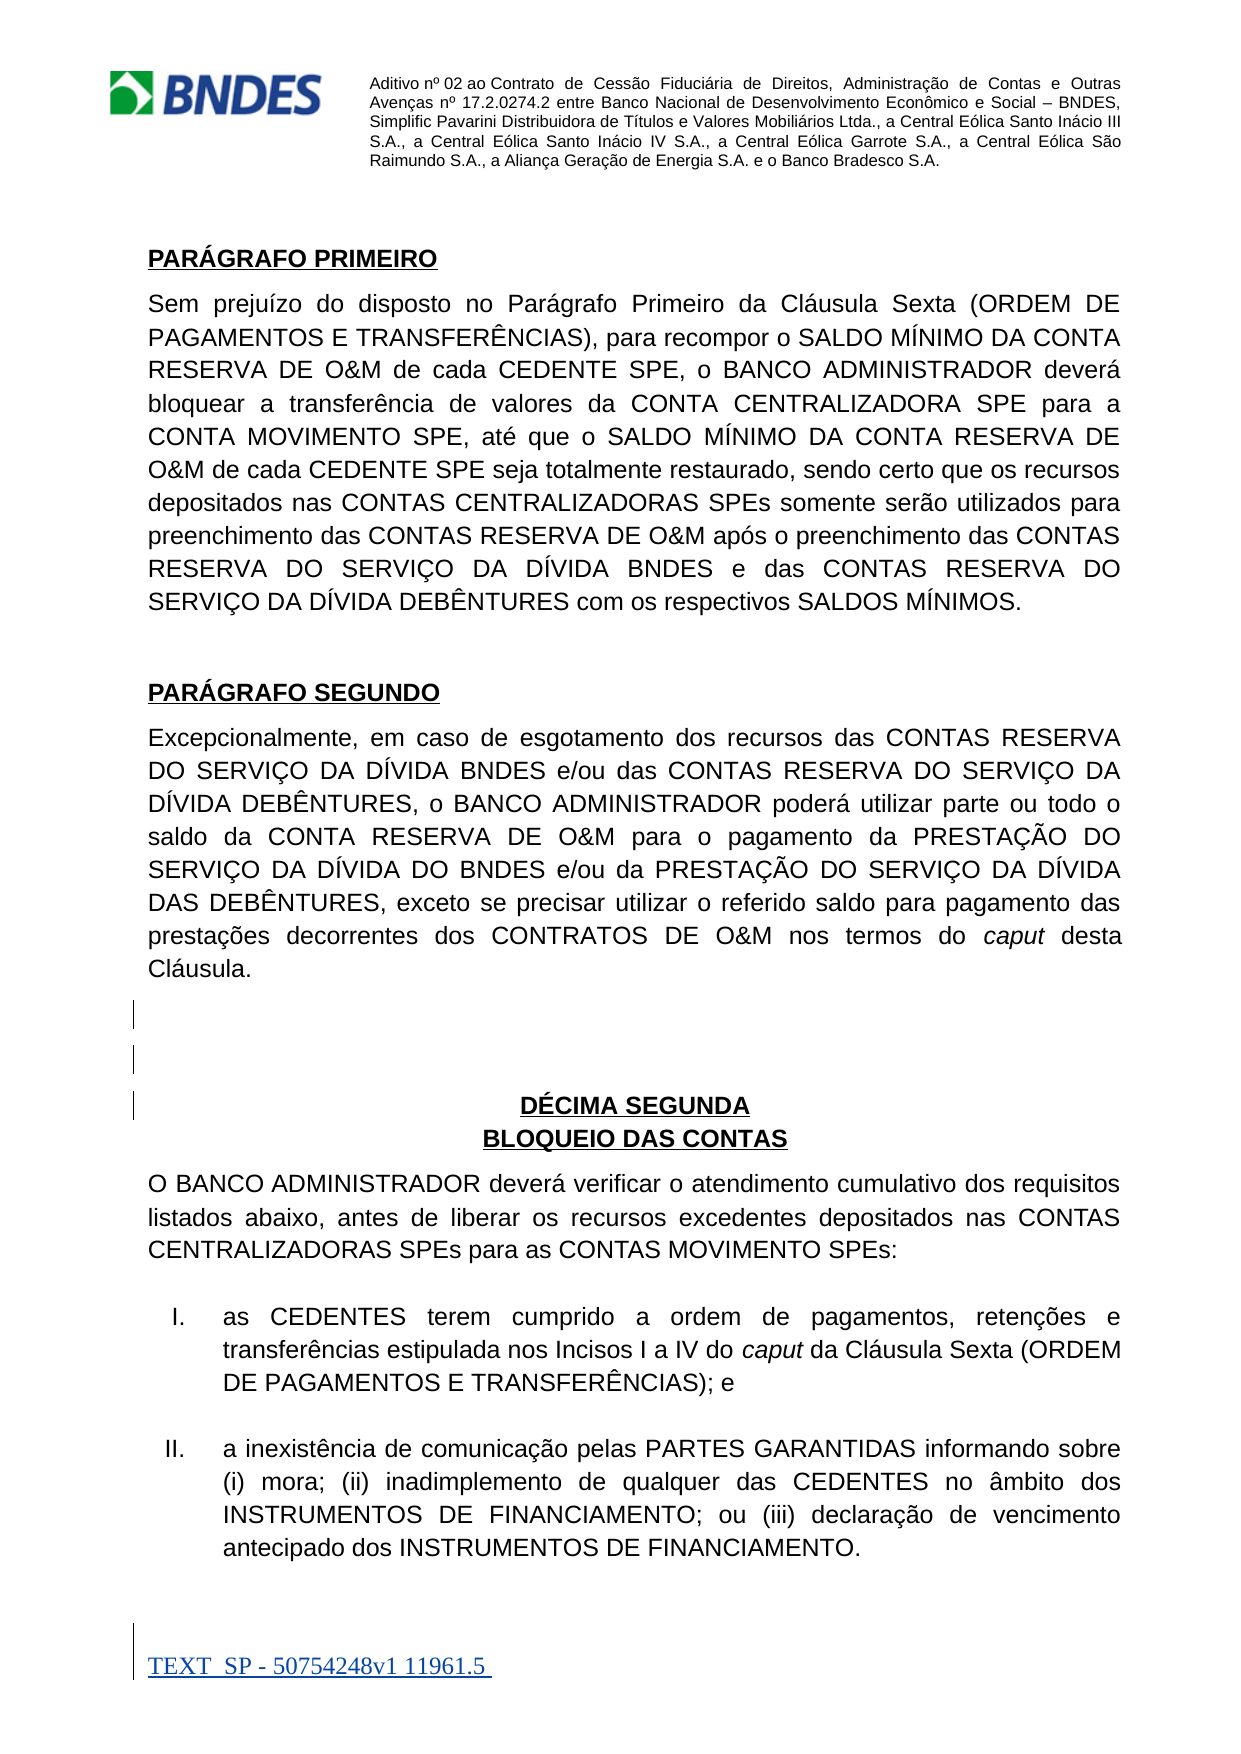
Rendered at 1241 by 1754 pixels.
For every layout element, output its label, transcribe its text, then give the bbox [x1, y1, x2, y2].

text Excepcionalmente, em caso de esgotamento dos recursos das CONTAS RESERVA DO SERVIÇO DA DÍVIDA BNDES e/ou das CONTAS RESERVA DO SERVIÇO DA DÍVIDA DEBÊNTURES, o BANCO ADMINISTRADOR poderá utilizar parte ou todo o saldo da CONTA RESERVA DE O&M para o pagamento da PRESTAÇÃO DO SERVIÇO DA DÍVIDA DO BNDES e/ou da PRESTAÇÃO DO SERVIÇO DA DÍVIDA DAS DEBÊNTURES, exceto se precisar utilizar o referido saldo para pagamento das prestações decorrentes dos CONTRATOS DE O&M nos termos do caput desta Cláusula. [148, 723, 1122, 983]
text Sem prejuízo do disposto no Parágrafo Primeiro da Cláusula Sexta (ORDEM DE PAGAMENTOS E TRANSFERÊNCIAS), para recompor o SALDO MÍNIMO DA CONTA RESERVA DE O&M de cada CEDENTE SPE, o BANCO ADMINISTRADOR deverá bloquear a transferência de valores da CONTA CENTRALIZADORA SPE para a CONTA MOVIMENTO SPE, até que o SALDO MÍNIMO DA CONTA RESERVA DE O&M de cada CEDENTE SPE seja totalmente restaurado, sendo certo que os recursos depositados nas CONTAS CENTRALIZADORAS SPEs somente serão utilizados para preenchimento das CONTAS RESERVA DE O&M após o preenchimento das CONTAS RESERVA DO SERVIÇO DA DÍVIDA BNDES e das CONTAS RESERVA DO SERVIÇO DA DÍVIDA DEBÊNTURES com os respectivos SALDOS MÍNIMOS. [148, 289, 1122, 615]
list as CEDENTES terem cumprido a ordem de pagamentos, retenções e transferências estipulada nos Incisos I a IV do caput da Cláusula Sexta (ORDEM DE PAGAMENTOS E TRANSFERÊNCIAS); e [185, 1302, 1122, 1396]
text DÉCIMA SEGUNDA BLOQUEIO DAS CONTAS [148, 1091, 1122, 1153]
text O BANCO ADMINISTRADOR deverá verificar o atendimento cumulativo dos requisitos listados abaixo, antes de liberar os recursos excedentes depositados nas CONTAS CENTRALIZADORAS SPEs para as CONTAS MOVIMENTO SPEs: [148, 1169, 1122, 1264]
subtitle PARÁGRAFO PRIMEIRO [148, 244, 1122, 273]
subtitle PARÁGRAFO SEGUNDO [148, 678, 1122, 706]
list a inexistência de comunicação pelas PARTES GARANTIDAS informando sobre (i) mora; (ii) inadimplemento de qualquer das CEDENTES no âmbito dos INSTRUMENTOS DE FINANCIAMENTO; ou (iii) declaração de vencimento antecipado dos INSTRUMENTOS DE FINANCIAMENTO. [185, 1434, 1122, 1561]
picture [110, 71, 323, 117]
